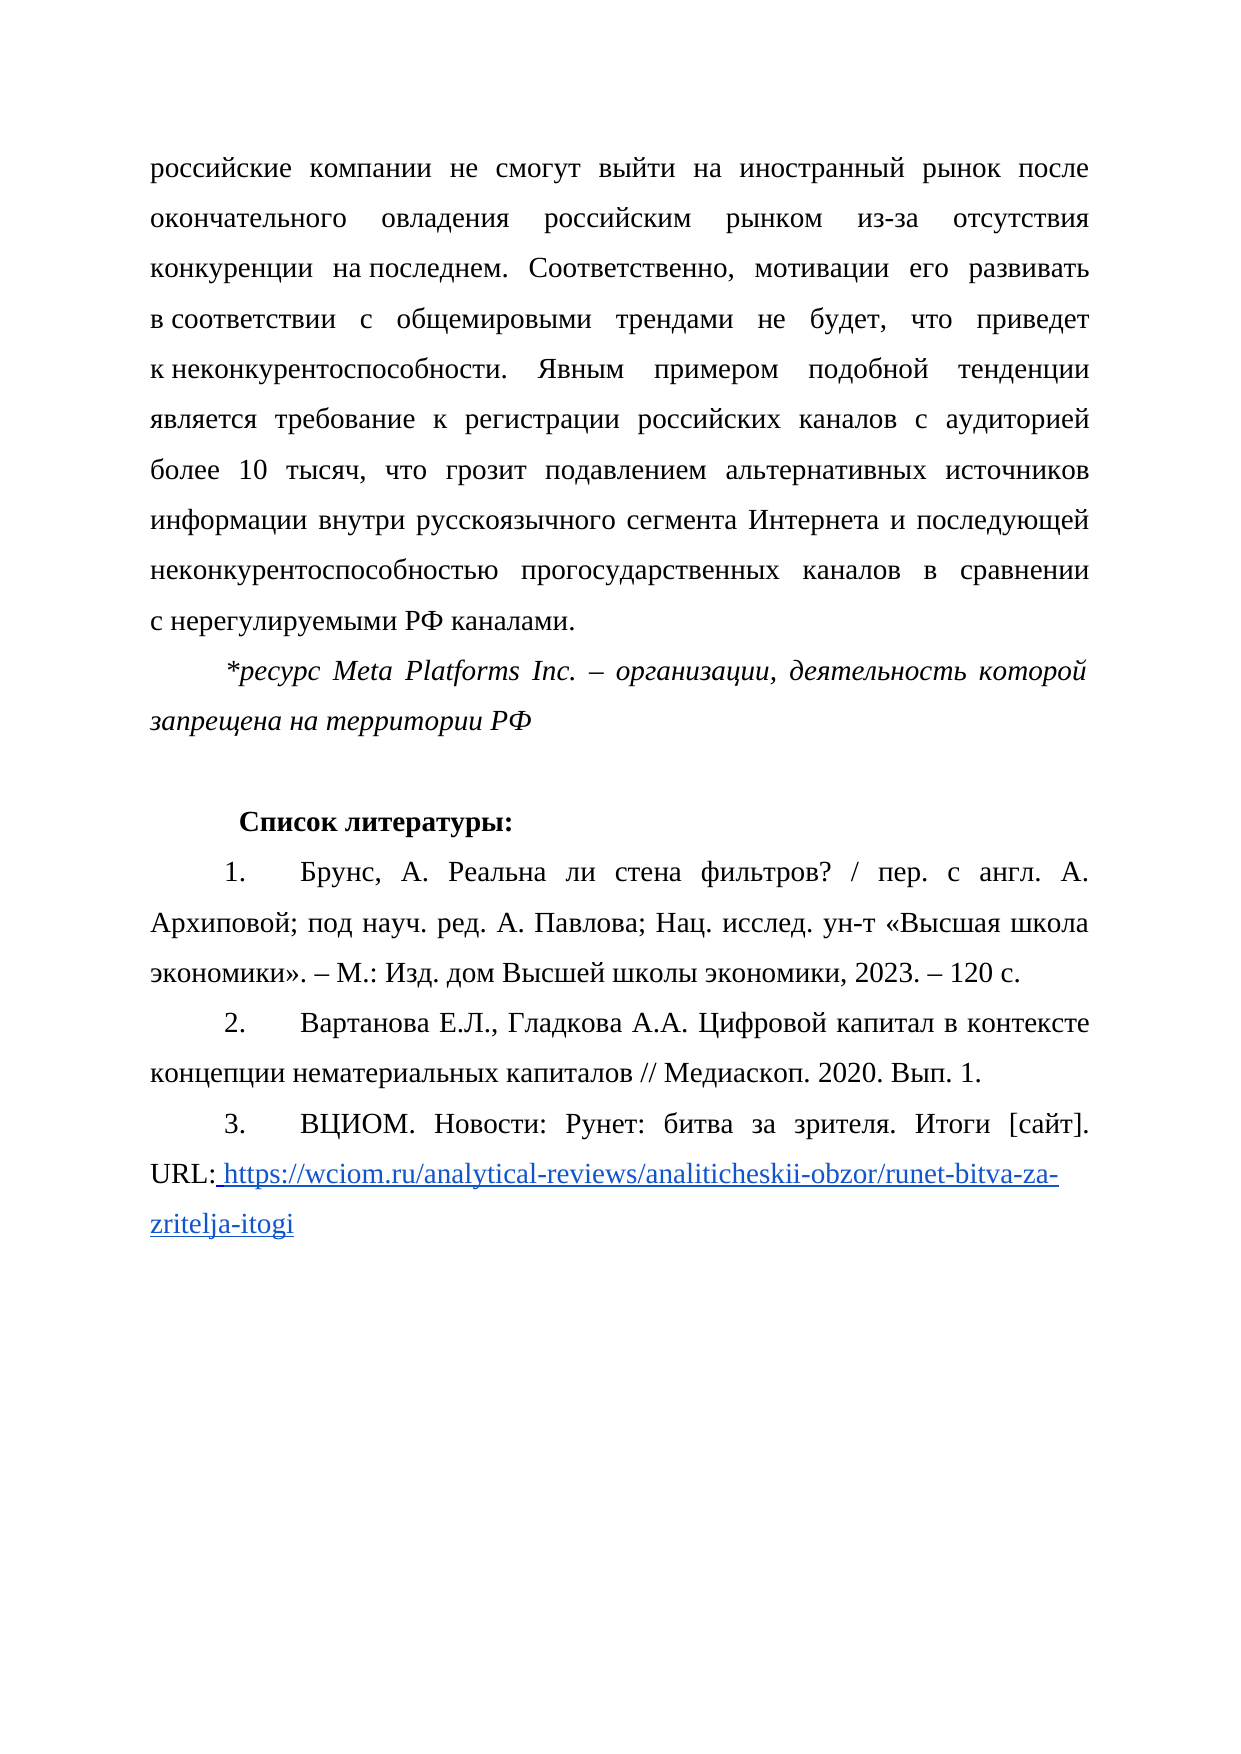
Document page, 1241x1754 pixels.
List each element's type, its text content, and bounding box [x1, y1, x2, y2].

list Брунс, А. Реальна ли стена фильтров? / пер. с англ. А. Архиповой; под науч. ред. А. Павлова; Нац. исслед. ун-т «Высшая школа экономики». – М.: Изд. дом Высшей школы экономики, 2023. – 120 с. [150, 854, 1090, 988]
list ВЦИОМ. Новости: Рунет: битва за зрителя. Итоги [сайт]. URL: https://wciom.ru/analytical-reviews/analiticheskii-obzor/runet-bitva-za-zritelja-itogi [150, 1106, 1090, 1240]
list Вартанова Е.Л., Гладкова А.А. Цифровой капитал в контексте концепции нематериальных капиталов // Медиаскоп. 2020. Вып. 1. [150, 1005, 1090, 1089]
text Список литературы: [150, 804, 1090, 838]
text *ресурс Meta Platforms Inc. – организации, деятельность которой запрещена на территории РФ [150, 653, 1090, 737]
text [150, 150, 1090, 636]
